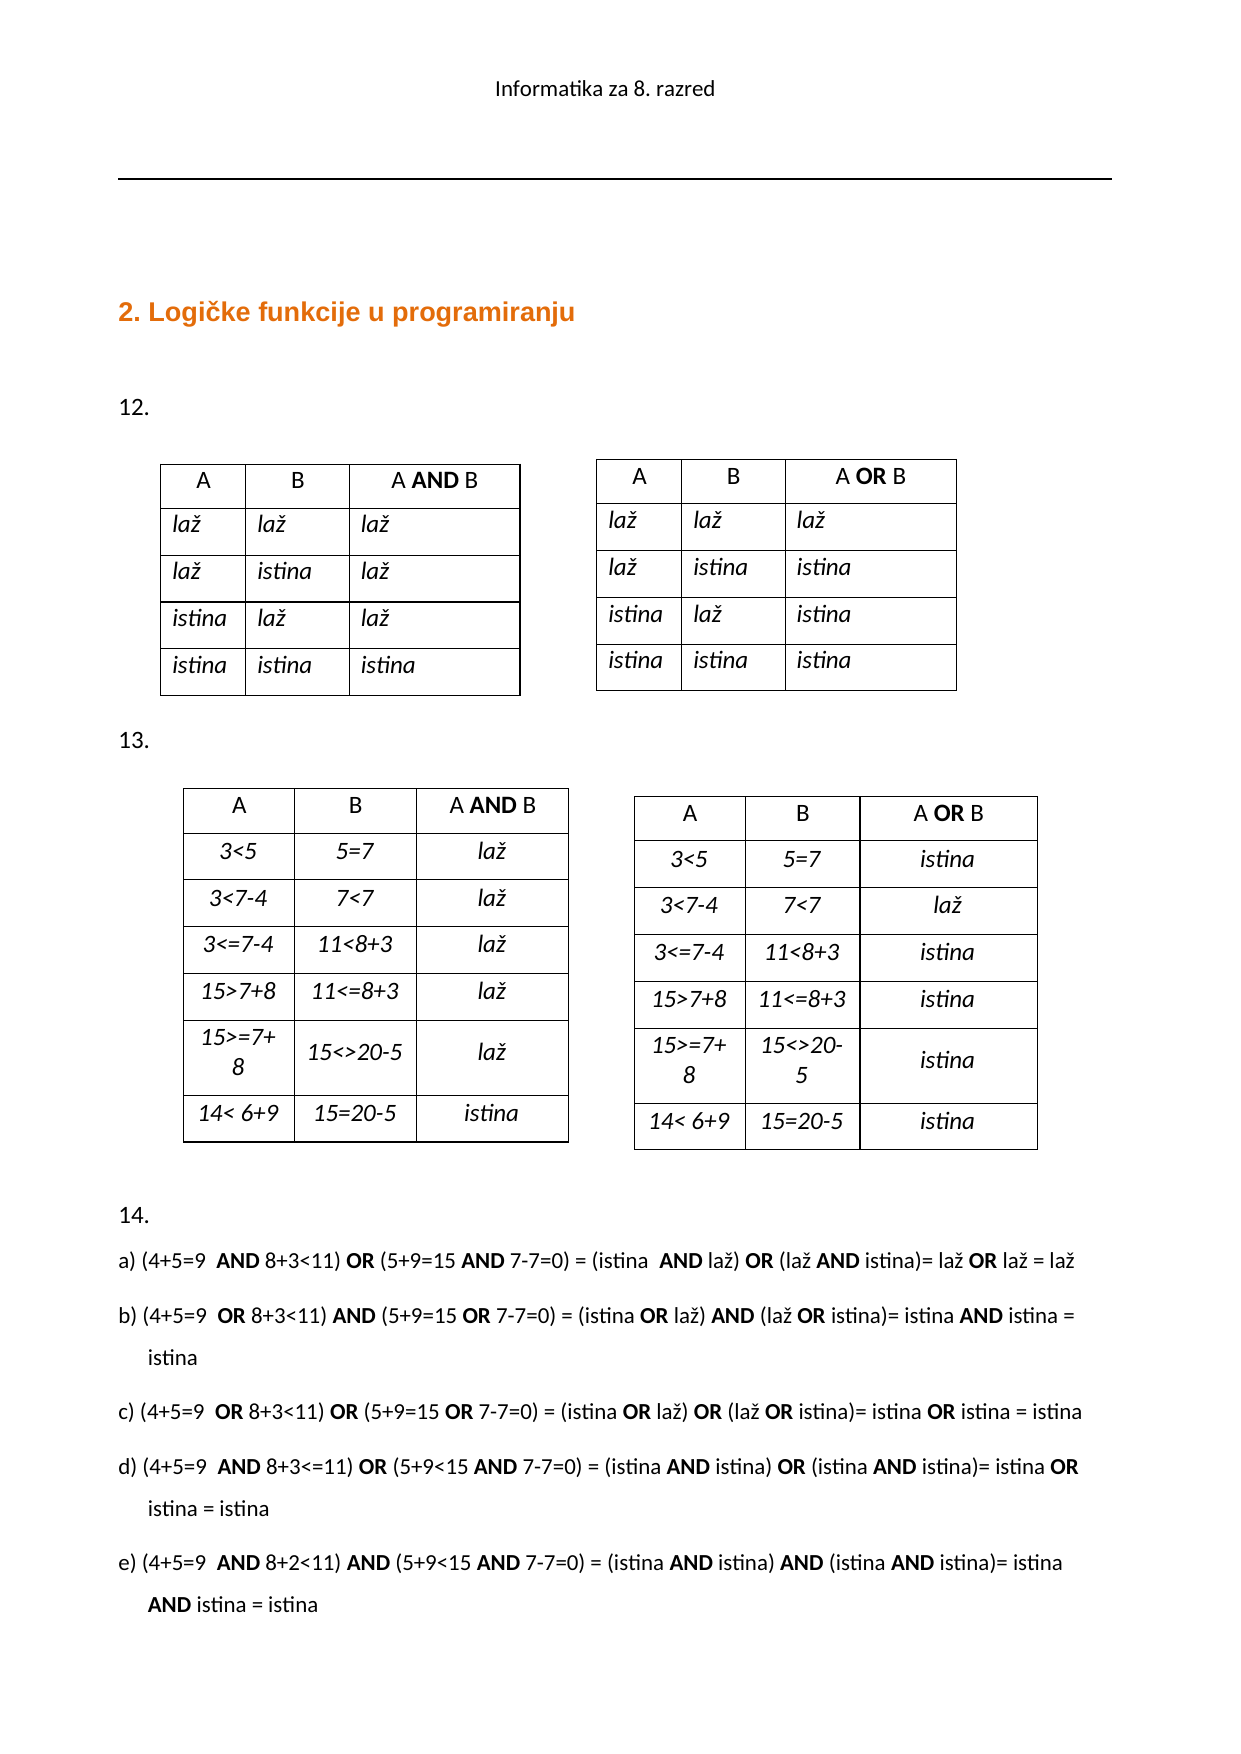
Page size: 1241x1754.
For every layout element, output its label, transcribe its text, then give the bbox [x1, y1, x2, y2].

text d) (4+5=9 AND 8+3<=11) OR (5+9<15 AND 7-7=0) = (istina AND istina) OR (istina AND istina)= istina OR istina = istina [118, 1452, 1092, 1522]
text 14. [118, 1199, 1092, 1229]
text a) (4+5=9 AND 8+3<11) OR (5+9=15 AND 7-7=0) = (istina AND laž) OR (laž AND istina)= laž OR laž = laž [118, 1246, 1092, 1274]
table_cell istina [786, 598, 956, 643]
table_cell istina [861, 1029, 1037, 1102]
table_cell 3<5 [635, 841, 745, 887]
text c) (4+5=9 OR 8+3<11) OR (5+9=15 OR 7-7=0) = (istina OR laž) OR (laž OR istina)= istina OR istina = istina [118, 1397, 1092, 1425]
table_cell istina [597, 645, 681, 690]
table_cell 3<7-4 [635, 888, 745, 934]
table_cell istina [861, 1104, 1037, 1149]
table_cell 15<>20-5 [295, 1021, 416, 1094]
table_header A OR B [861, 797, 1037, 840]
table_cell 15>=7+8 [184, 1021, 294, 1094]
table_cell 3<=7-4 [635, 935, 745, 981]
table_cell istina [786, 645, 956, 690]
table_cell istina [682, 645, 785, 690]
text 13. [118, 724, 1092, 754]
table_cell 15>7+8 [184, 974, 294, 1020]
table_cell laž [417, 834, 568, 879]
table_cell 15=20-5 [746, 1104, 859, 1149]
table_cell laž [417, 1021, 568, 1094]
table_header B [682, 460, 785, 503]
table_cell laž [597, 504, 681, 550]
table_cell 14< 6+9 [184, 1096, 294, 1141]
table_cell 15=20-5 [295, 1096, 416, 1141]
text e) (4+5=9 AND 8+2<11) AND (5+9<15 AND 7-7=0) = (istina AND istina) AND (istina AND istina)= istina AND istina = istina [118, 1548, 1092, 1618]
table_cell 5=7 [746, 841, 859, 887]
table_cell istina [597, 598, 681, 643]
table_cell istina [417, 1096, 568, 1141]
table_header A [184, 789, 294, 832]
table_header A [597, 460, 681, 503]
table_cell 15>7+8 [635, 982, 745, 1028]
table_cell istina [786, 551, 956, 597]
table_header B [746, 797, 859, 840]
table_cell istina [861, 841, 1037, 887]
table_cell laž [786, 504, 956, 550]
table_header B [295, 789, 416, 832]
table_cell laž [597, 551, 681, 597]
table_cell 11<=8+3 [746, 982, 859, 1028]
table_cell 3<7-4 [184, 880, 294, 926]
table_header A AND B [417, 789, 568, 832]
table_cell laž [417, 974, 568, 1020]
table_cell 15>=7+8 [635, 1029, 745, 1102]
table_cell laž [682, 598, 785, 643]
table_cell laž [682, 504, 785, 550]
table_cell 7<7 [746, 888, 859, 934]
table_header A OR B [786, 460, 956, 503]
table_cell 3<=7-4 [184, 927, 294, 973]
table_cell istina [682, 551, 785, 597]
table_cell laž [861, 888, 1037, 934]
table_cell istina [861, 982, 1037, 1028]
table_cell 5=7 [295, 834, 416, 879]
table_header A [635, 797, 745, 840]
table_cell 7<7 [295, 880, 416, 926]
subtitle 2. Logičke funkcije u programiranju [118, 296, 1092, 327]
table_cell laž [417, 927, 568, 973]
table_cell istina [861, 935, 1037, 981]
table_cell 11<=8+3 [295, 974, 416, 1020]
table_cell 15<>20-5 [746, 1029, 859, 1102]
table_cell 14< 6+9 [635, 1104, 745, 1149]
table_cell 3<5 [184, 834, 294, 879]
table_cell 11<8+3 [295, 927, 416, 973]
text 12. [118, 391, 1092, 422]
text b) (4+5=9 OR 8+3<11) AND (5+9=15 OR 7-7=0) = (istina OR laž) AND (laž OR istina)= istina AND istina = istina [118, 1301, 1092, 1371]
table_cell laž [417, 880, 568, 926]
table_cell 11<8+3 [746, 935, 859, 981]
